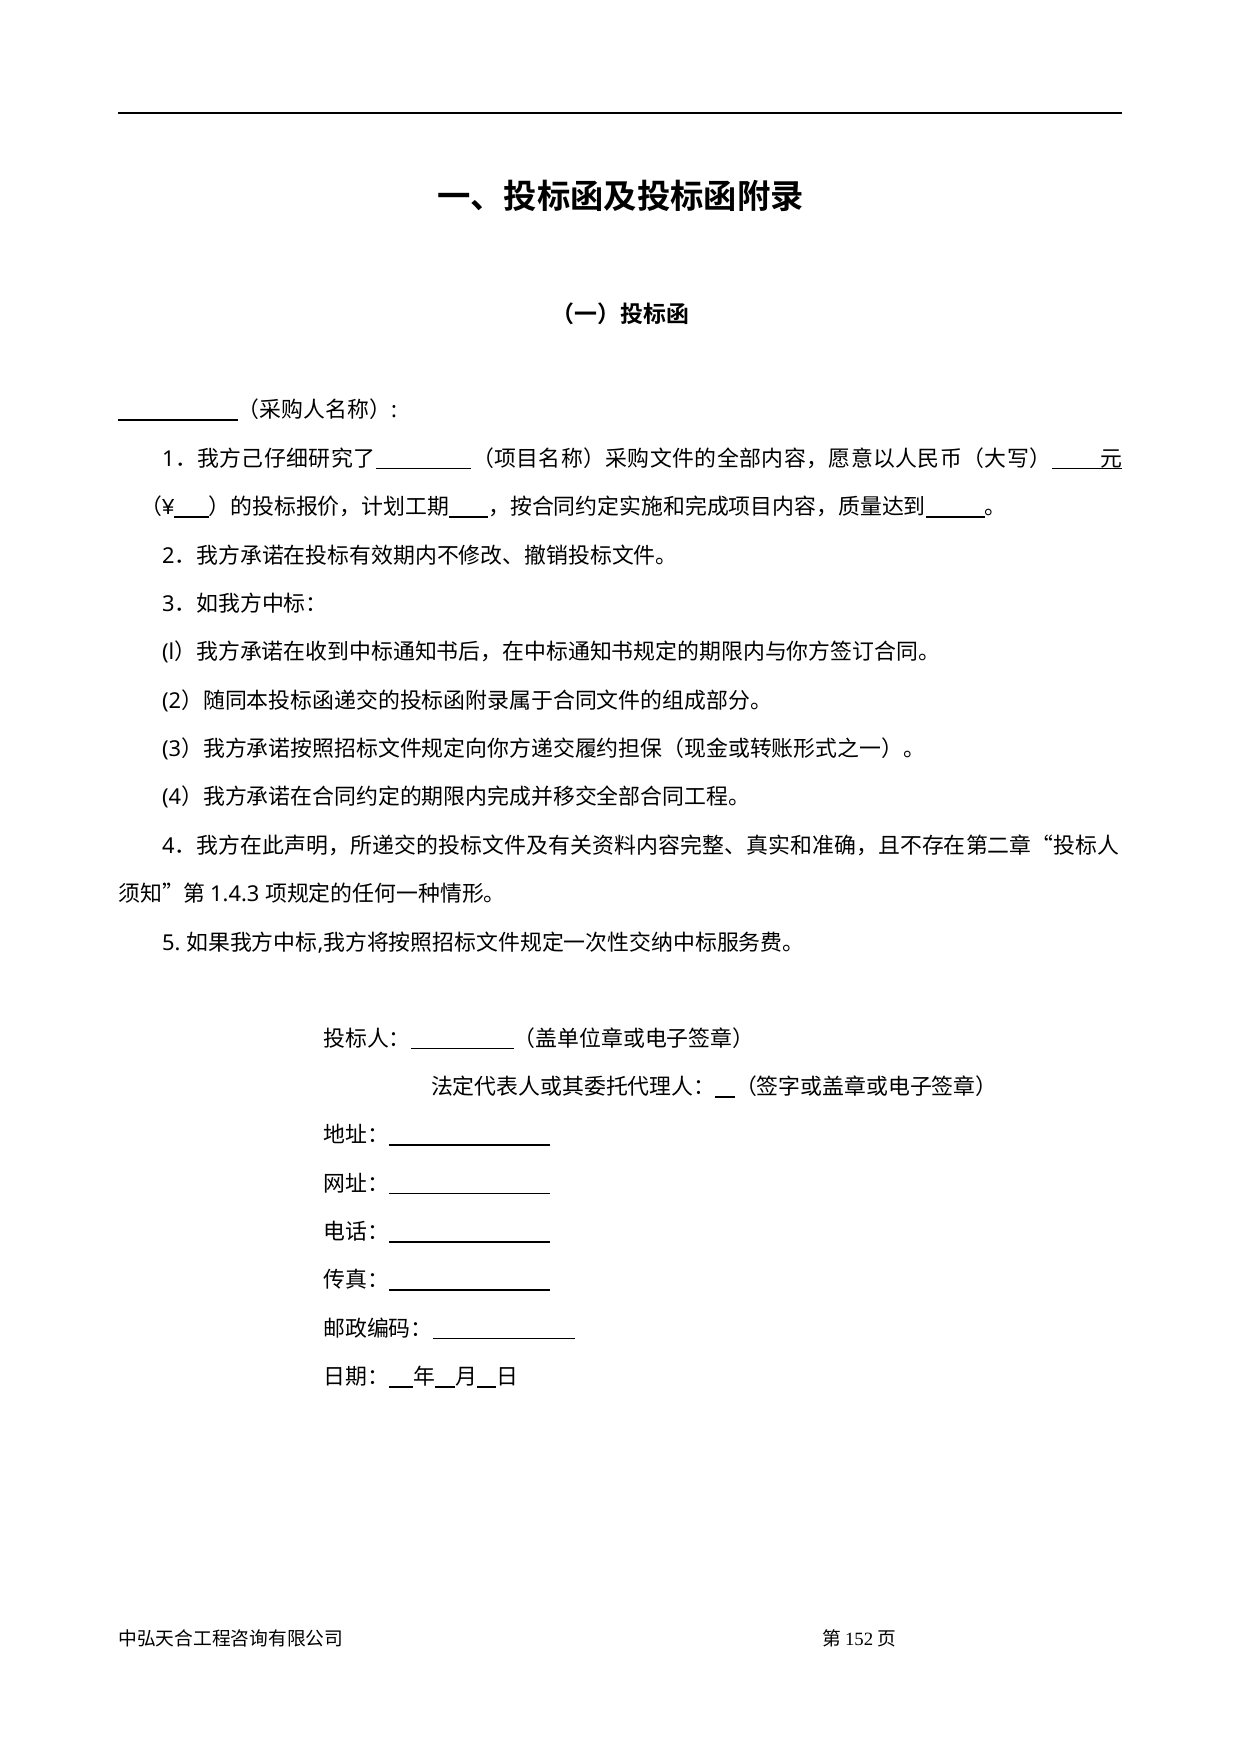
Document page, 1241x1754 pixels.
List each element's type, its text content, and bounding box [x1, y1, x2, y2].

text (4）我方承诺在合同约定的期限内完成并移交全部合同工程。 [118, 779, 1122, 812]
text 网址： [118, 1165, 1082, 1198]
text （采购人名称）: [118, 392, 1122, 424]
text 5. 如果我方中标,我方将按照招标文件规定一次性交纳中标服务费。 [118, 924, 1122, 957]
text (2）随同本投标函递交的投标函附录属于合同文件的组成部分。 [118, 682, 1122, 715]
text 1．我方己仔细研究了 （项目名称）采购文件的全部内容，愿意以人民币（大写） 元（¥ ）的投标报价，计划工期 ，按合同约定实施和完成项目内容，质量达到 。 [140, 440, 1122, 522]
text 法定代表人或其委托代理人： （签字或盖章或电子签章） [118, 1068, 1122, 1101]
text 日期： 年 月 日 [118, 1358, 1082, 1391]
text 2．我方承诺在投标有效期内不修改、撤销投标文件。 [118, 537, 1122, 570]
text (3）我方承诺按照招标文件规定向你方递交履约担保（现金或转账形式之一）。 [118, 731, 1122, 763]
text 投标人： （盖单位章或电子签章） [118, 1020, 1082, 1053]
text 地址： [118, 1117, 1082, 1149]
text 传真： [118, 1262, 1082, 1294]
text 电话： [118, 1213, 1082, 1246]
text 邮政编码： [118, 1310, 1082, 1343]
text (l）我方承诺在收到中标通知书后，在中标通知书规定的期限内与你方签订合同。 [118, 634, 1122, 667]
subtitle 一、投标函及投标函附录 [118, 162, 1122, 227]
text 4．我方在此声明，所递交的投标文件及有关资料内容完整、真实和准确，且不存在第二章“投标人须知”第1.4.3 项规定的任何一种情形。 [118, 827, 1122, 909]
subtitle （一）投标函 [118, 280, 1122, 345]
text 3．如我方中标： [118, 586, 1122, 618]
